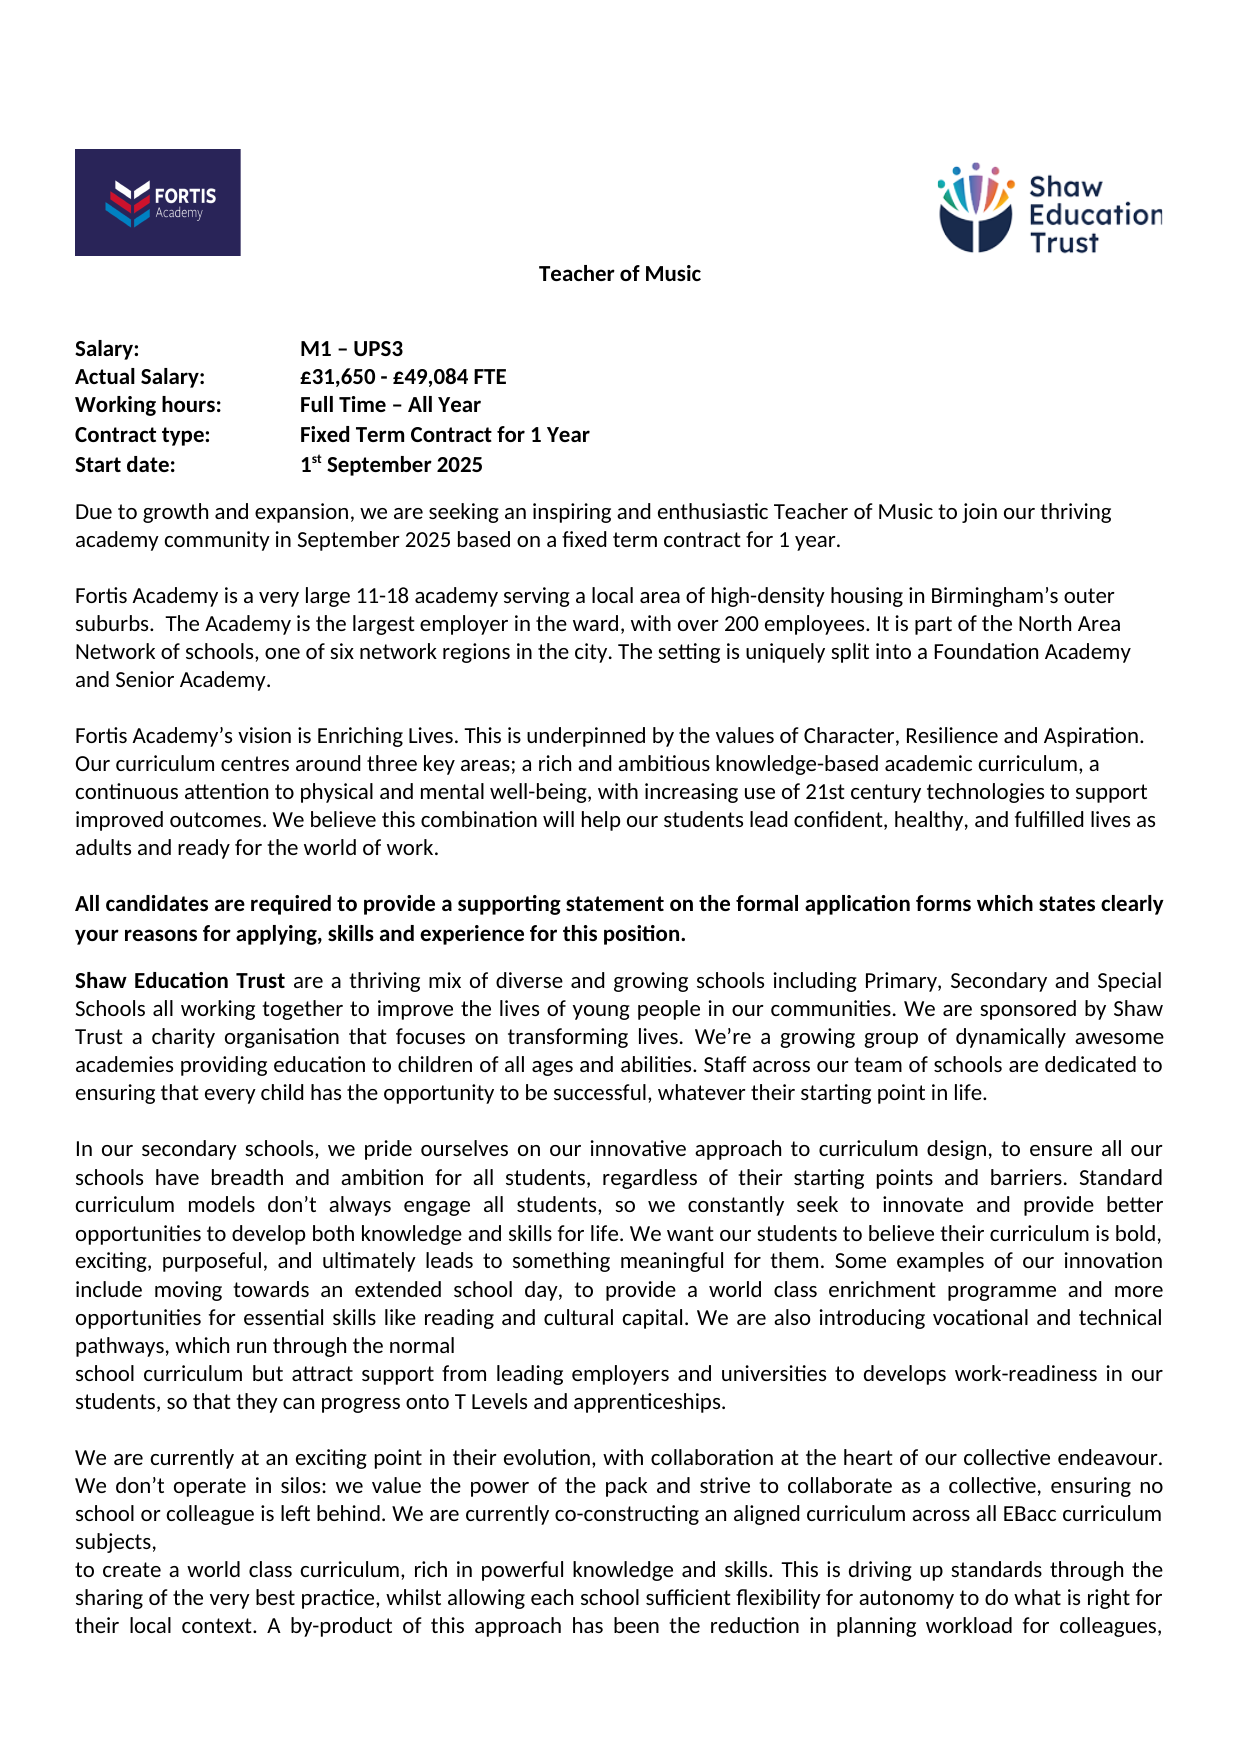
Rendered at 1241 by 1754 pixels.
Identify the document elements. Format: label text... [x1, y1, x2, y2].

picture [75, 149, 241, 256]
text Salary: M1 – UPS3 [75, 334, 1165, 362]
text Due to growth and expansion, we are seeking an inspiring and enthusiastic Teacher of Music to join our thriving academy community in September 2025 based on a fixed term contract for 1 year. [75, 497, 1165, 553]
text Shaw Education Trust are a thriving mix of diverse and growing schools including Primary, Secondary and Special Schools all working together to improve the lives of young people in our communities. We are sponsored by Shaw Trust a charity organisation that focuses on transforming lives. We’re a growing group of dynamically awesome academies providing education to children of all ages and abilities. Staff across our team of schools are dedicated to ensuring that every child has the opportunity to be successful, whatever their starting point in life. [75, 966, 1165, 1107]
text school curriculum but attract support from leading employers and universities to develops work-readiness in our students, so that they can progress onto T Levels and apprenticeships. [75, 1359, 1165, 1415]
text Actual Salary: £31,650 - £49,084 FTE [75, 362, 1165, 390]
text All candidates are required to provide a supporting statement on the formal application forms which states clearly your reasons for applying, skills and experience for this position. [75, 889, 1165, 948]
picture [937, 162, 1162, 253]
text In our secondary schools, we pride ourselves on our innovative approach to curriculum design, to ensure all our schools have breadth and ambition for all students, regardless of their starting points and barriers. Standard curriculum models don’t always engage all students, so we constantly seek to innovate and provide better opportunities to develop both knowledge and skills for life. We want our students to believe their curriculum is bold, exciting, purposeful, and ultimately leads to something meaningful for them. Some examples of our innovation include moving towards an extended school day, to provide a world class enrichment programme and more opportunities for essential skills like reading and cultural capital. We are also introducing vocational and technical pathways, which run through the normal [75, 1134, 1165, 1359]
text Fortis Academy is a very large 11-18 academy serving a local area of high-density housing in Birmingham’s outer suburbs. The Academy is the largest employer in the ward, with over 200 employees. It is part of the North Area Network of schools, one of six network regions in the city. The setting is uniquely split into a Foundation Academy and Senior Academy. [75, 581, 1165, 693]
text Fortis Academy’s vision is Enriching Lives. This is underpinned by the values of Character, Resilience and Aspiration. Our curriculum centres around three key areas; a rich and ambitious knowledge-based academic curriculum, a continuous attention to physical and mental well-being, with increasing use of 21st century technologies to support improved outcomes. We believe this combination will help our students lead confident, healthy, and fulfilled lives as adults and ready for the world of work. [75, 721, 1165, 861]
text Working hours: Full Time – All Year Contract type: Fixed Term Contract for 1 Year Start date: 1st September 2025 [75, 390, 1165, 478]
text We are currently at an exciting point in their evolution, with collaboration at the heart of our collective endeavour. We don’t operate in silos: we value the power of the pack and strive to collaborate as a collective, ensuring no school or colleague is left behind. We are currently co-constructing an aligned curriculum across all EBacc curriculum subjects, [75, 1443, 1165, 1555]
text Teacher of Music [75, 259, 1165, 287]
